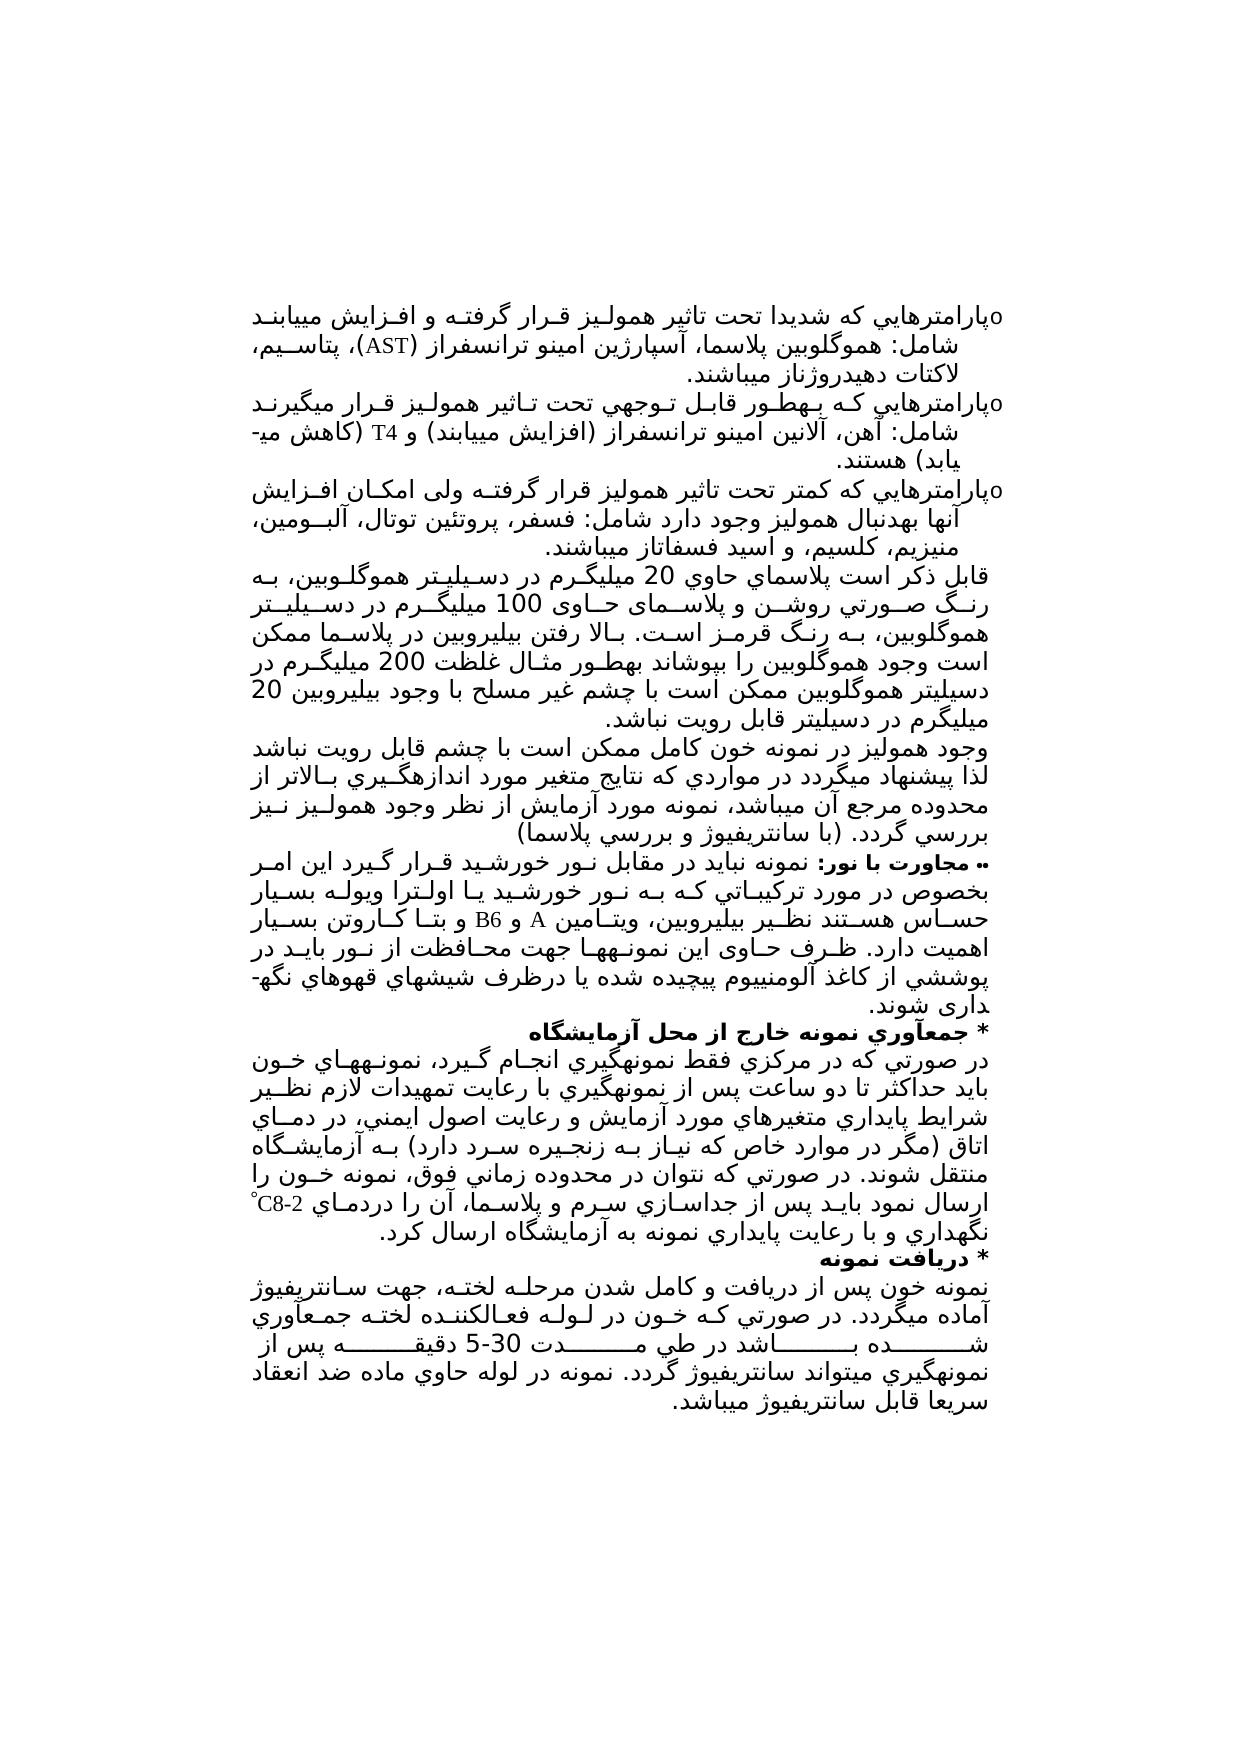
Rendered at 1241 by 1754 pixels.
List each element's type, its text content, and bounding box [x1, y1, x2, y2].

text در صورتي که در مرکزي فقط نمونهگيري انجام گيرد، نمونههاي خون بايد حداکثر تا دو ساعت پس از نمونهگيري با رعايت تمهيدات لازم نظير شرايط پايداري متغيرهاي مورد آزمايش و رعايت اصول ايمني، در دماي اتاق (مگر در موارد خاص که نياز به زنجيره سرد دارد) به آزمايشگاه منتقل شوند. در صورتي که نتوان در محدوده زماني فوق، نمونه خون را ارسال نمود بايد پس از جداسازي سرم و پلاسما، آن را دردماي C8-2 نگهداري و با رعايت پايداري نمونه به آزمايشگاه ارسال کرد. [251, 1046, 989, 1246]
text مجاورت با نور: نمونه نبايد در مقابل نور خورشيد قرار گيرد اين امر بخصوص در مورد ترکيباتي که به نور خورشيد يا اولترا ويوله بسيار حساس هستند نظير بيليروبين، ويتامين A و B6 و بتا کاروتن بسيار اهميت دارد. ظرف حاوی اين نمونهها جهت محافظت از نور بايد در پوششي از کاغذ آلومنييوم پيچيده شده يا درظرف شيشهاي قهوهاي نگهداری شوند. [251, 848, 989, 1019]
list پارامترهايي که شديدا تحت تاثير هموليز قرار گرفته و افزايش مييابند شامل: هموگلوبين پلاسما، آسپارژين امينو ترانسفراز (AST)، پتاسيم، لاکتات دهيدروژناز میباشند. [251, 301, 989, 388]
list پارامترهايي که بهطور قابل توجهي تحت تاثير هموليز قرار ميگيرند شامل: آهن، آلانين امينو ترانسفراز (افزايش مييابند) و T4 (کاهش مييابد) هستند. [251, 388, 989, 475]
text وجود هموليز در نمونه خون کامل ممکن است با چشم قابل رويت نباشد لذا پيشنهاد ميگردد در مواردي که نتايج متغير مورد اندازهگيري بالاتر از محدوده مرجع آن ميباشد، نمونه مورد آزمايش از نظر وجود هموليز نيز بررسي گردد. (با سانتريفیوژ و بررسي پلاسما) [251, 733, 989, 848]
text قابل ذکر است پلاسماي حاوي 20 ميليگرم در دسيليتر هموگلوبين، به رنگ صورتي روشن و پلاسمای حاوی 100 ميليگرم در دسيليتر هموگلوبين، به رنگ قرمز است. بالا رفتن بيليروبين در پلاسما ممکن است وجود هموگلوبين را بپوشاند بهطور مثال غلظت 200 ميليگرم در دسيليتر هموگلوبين ممکن است با چشم غير مسلح با وجود بيليروبين 20 ميليگرم در دسيليتر قابل رویت نباشد. [251, 562, 989, 733]
text * دريافت نمونه [251, 1246, 989, 1272]
list پارامترهايي که کمتر تحت تاثير هموليز قرار گرفته ولی امکان افزايش آنها بهدنبال هموليز وجود دارد شامل: فسفر، پروتئين توتال، آلبومين، منيزيم، کلسيم، و اسيد فسفاتاز میباشند. [251, 475, 989, 562]
text نمونه خون پس از دريافت و کامل شدن مرحله لخته، جهت سانتريفیوژ آماده ميگردد. در صورتي کـه خـون در لـولـه فعـالکننـده لختـه جمـعآوري شـده بـاشد در طي مدت 30-5 دقيقه پس از نمونهگيري ميتواند سانتريفیوژ گردد. نمونه در لوله حاوي ماده ضد انعقاد سريعا قابل سانتريفیوژ ميباشد. [251, 1272, 989, 1415]
text * جمعآوري نمونه خارج از محل آزمايشگاه [251, 1019, 989, 1046]
